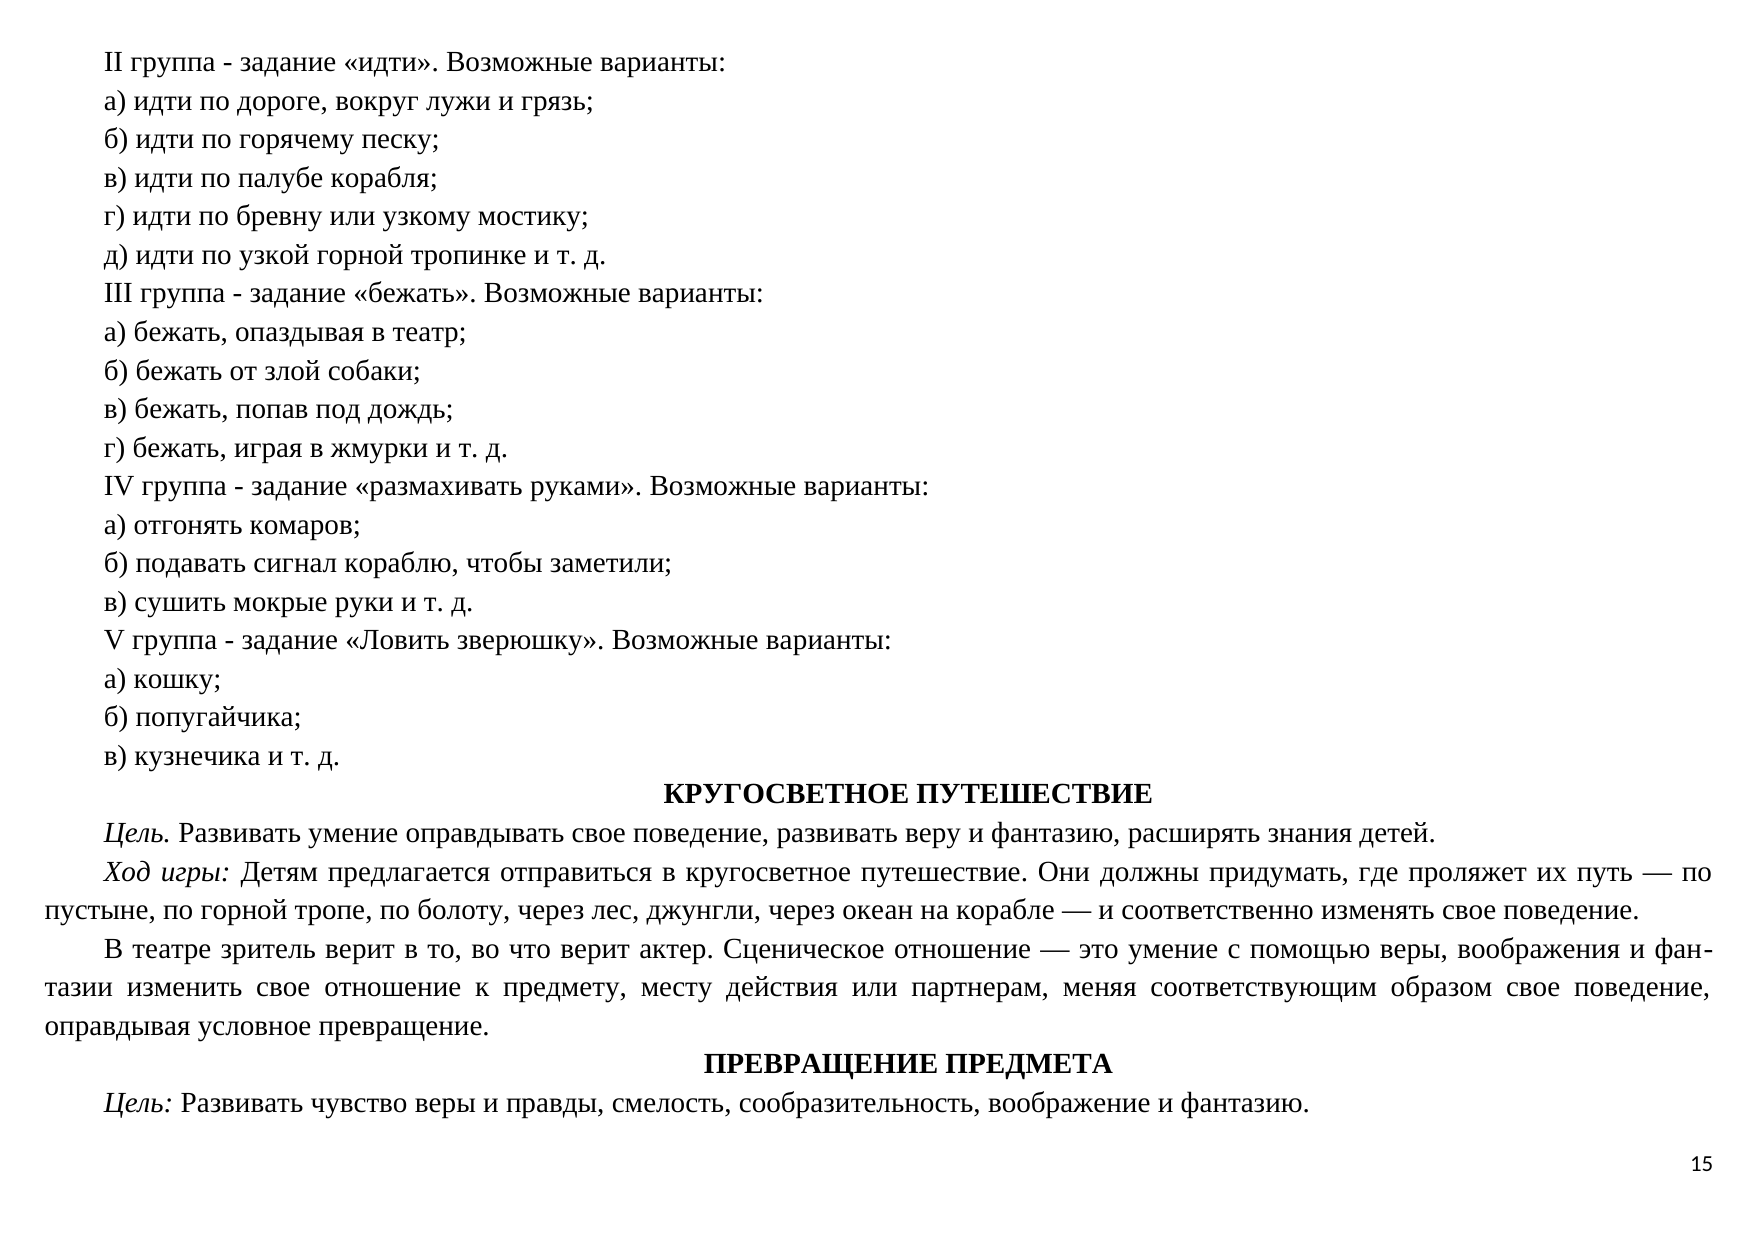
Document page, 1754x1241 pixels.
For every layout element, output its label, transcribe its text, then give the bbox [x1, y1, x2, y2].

text Цель. Развивать умение оправдывать свое поведение, развивать веру и фантазию, расширять знания детей. [44, 815, 1713, 849]
text КРУГОСВЕТНОЕ ПУТЕШЕСТВИЕ [44, 777, 1713, 810]
text б) попугайчика; [44, 699, 1713, 733]
text б) идти по горячему песку; [44, 121, 1713, 155]
text в) сушить мокрые руки и т. д. [44, 584, 1713, 617]
text г) бежать, играя в жмурки и т. д. [44, 430, 1713, 463]
text в) идти по палубе корабля; [44, 160, 1713, 193]
text а) кошку; [44, 661, 1713, 694]
text в) бежать, попав под дождь; [44, 391, 1713, 425]
text V группа - задание «Ловить зверюшку». Возможные варианты: [44, 622, 1713, 656]
text III группа - задание «бежать». Возможные варианты: [44, 276, 1713, 309]
text а) идти по дороге, вокруг лужи и грязь; [44, 83, 1713, 116]
text а) отгонять комаров; [44, 507, 1713, 540]
text IV группа - задание «размахивать руками». Возможные варианты: [44, 468, 1713, 502]
text Ход игры: Детям предлагается отправиться в кругосветное путешествие. Они должны придумать, где проляжет их путь — по пустыне, по горной тропе, по болоту, через лес, джунгли, через океан на корабле — и соответственно изменять свое поведение. [44, 854, 1713, 926]
text II группа - задание «идти». Возможные варианты: [44, 44, 1713, 78]
text В театре зритель верит в то, во что верит актер. Сценическое отношение — это умение с помощью веры, воображения и фантазии изменить свое отношение к предмету, месту действия или партнерам, меняя соответствующим образом свое поведение, оправдывая условное превращение. [44, 931, 1713, 1041]
text г) идти по бревну или узкому мостику; [44, 198, 1713, 232]
text ПРЕВРАЩЕНИЕ ПРЕДМЕТА [44, 1046, 1713, 1080]
text а) бежать, опаздывая в театр; [44, 314, 1713, 348]
text б) бежать от злой собаки; [44, 353, 1713, 386]
text Цель: Развивать чувство веры и правды, смелость, сообразительность, воображение и фантазию. [44, 1085, 1713, 1118]
text б) подавать сигнал кораблю, чтобы заметили; [44, 545, 1713, 579]
text в) кузнечика и т. д. [44, 738, 1713, 772]
text д) идти по узкой горной тропинке и т. д. [44, 237, 1713, 271]
